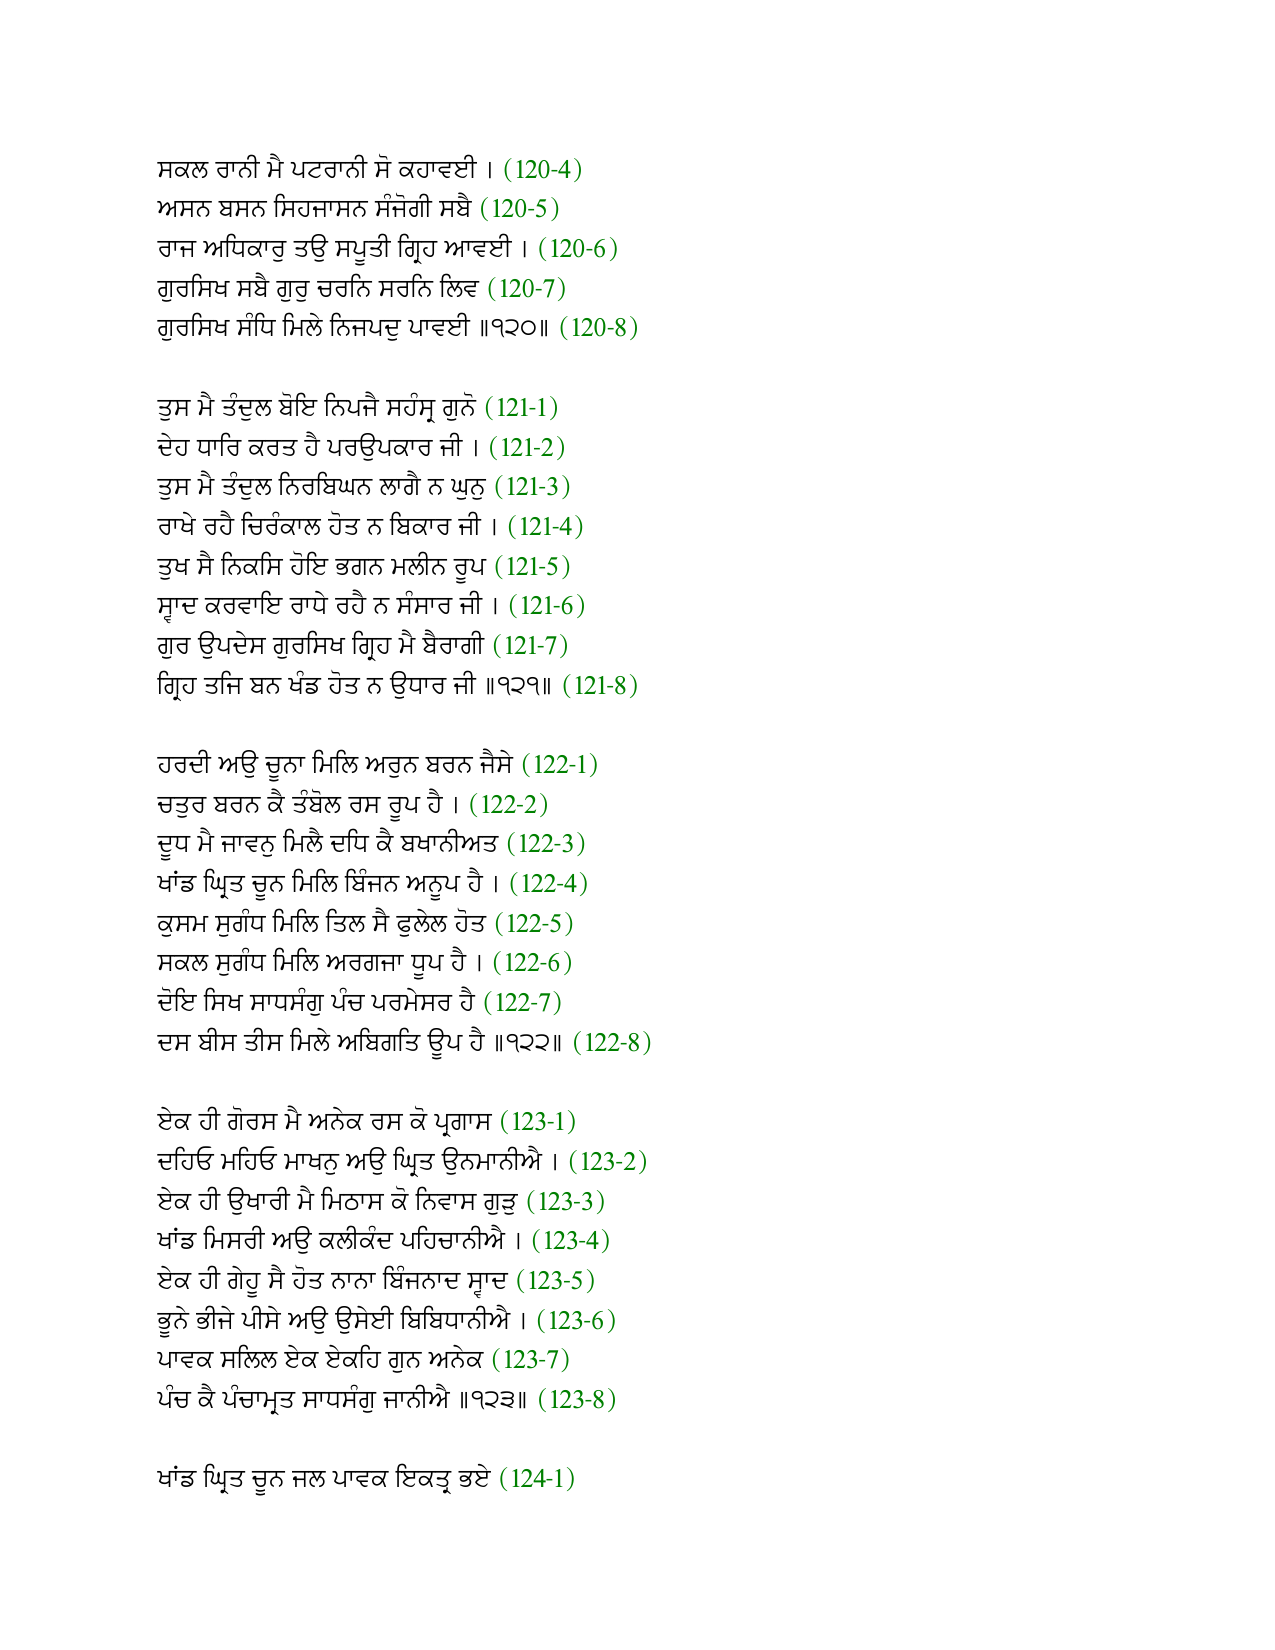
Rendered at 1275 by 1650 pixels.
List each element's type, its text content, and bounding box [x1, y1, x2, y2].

text ਗੁਰਸਿਖ ਸਬੈ ਗੁਰੁ ਚਰਨਿ ਸਰਨਿ ਲਿਵ (120-7) [150, 269, 1125, 309]
text ਪਾਵਕ ਸਲਿਲ ਏਕ ਏਕਹਿ ਗੁਨ ਅਨੇਕ (123-7) [150, 1341, 1125, 1380]
text ਖਾਂਡ ਘ੍ਰਿਤ ਚੂਨ ਮਿਲਿ ਬਿੰਜਨ ਅਨੂਪ ਹੈ । (122-4) [150, 864, 1125, 904]
text ਰਾਖੇ ਰਹੈ ਚਿਰੰਕਾਲ ਹੋਤ ਨ ਬਿਕਾਰ ਜੀ । (121-4) [150, 507, 1125, 547]
text ਰਾਜ ਅਧਿਕਾਰੁ ਤਉ ਸਪੂਤੀ ਗ੍ਰਿਹ ਆਵਈ । (120-6) [150, 229, 1125, 269]
text ਦੋਇ ਸਿਖ ਸਾਧਸੰਗੁ ਪੰਚ ਪਰਮੇਸਰ ਹੈ (122-7) [150, 983, 1125, 1023]
text ਖਾਂਡ ਮਿਸਰੀ ਅਉ ਕਲੀਕੰਦ ਪਹਿਚਾਨੀਐ । (123-4) [150, 1222, 1125, 1261]
text ਸਕਲ ਸੁਗੰਧ ਮਿਲਿ ਅਰਗਜਾ ਧੂਪ ਹੈ । (122-6) [150, 944, 1125, 983]
text ਚਤੁਰ ਬਰਨ ਕੈ ਤੰਬੋਲ ਰਸ ਰੂਪ ਹੈ । (122-2) [150, 785, 1125, 825]
text ਪੰਚ ਕੈ ਪੰਚਾਮ੍ਰਤ ਸਾਧਸੰਗੁ ਜਾਨੀਐ ॥੧੨੩॥ (123-8) [150, 1380, 1125, 1420]
text ਕੁਸਮ ਸੁਗੰਧ ਮਿਲਿ ਤਿਲ ਸੈ ਫੁਲੇਲ ਹੋਤ (122-5) [150, 904, 1125, 944]
text ਗੁਰਸਿਖ ਸੰਧਿ ਮਿਲੇ ਨਿਜਪਦੁ ਪਾਵਈ ॥੧੨੦॥ (120-8) [150, 309, 1125, 348]
text ਗੁਰ ਉਪਦੇਸ ਗੁਰਸਿਖ ਗ੍ਰਿਹ ਮੈ ਬੈਰਾਗੀ (121-7) [150, 626, 1125, 666]
text ਦਹਿਓ ਮਹਿਓ ਮਾਖਨੁ ਅਉ ਘ੍ਰਿਤ ਉਨਮਾਨੀਐ । (123-2) [150, 1142, 1125, 1182]
text ਤੁਖ ਸੈ ਨਿਕਸਿ ਹੋਇ ਭਗਨ ਮਲੀਨ ਰੂਪ (121-5) [150, 547, 1125, 587]
text ਅਸਨ ਬਸਨ ਸਿਹਜਾਸਨ ਸੰਜੋਗੀ ਸਬੈ (120-5) [150, 190, 1125, 229]
text ਤੁਸ ਮੈ ਤੰਦੁਲ ਨਿਰਬਿਘਨ ਲਾਗੈ ਨ ਘੁਨੁ (121-3) [150, 467, 1125, 507]
text ਭੂਨੇ ਭੀਜੇ ਪੀਸੇ ਅਉ ਉਸੇਈ ਬਿਬਿਧਾਨੀਐ । (123-6) [150, 1301, 1125, 1341]
text ਤੁਸ ਮੈ ਤੰਦੁਲ ਬੋਇ ਨਿਪਜੈ ਸਹੰਸ੍ਰ ਗੁਨੋ (121-1) [150, 388, 1125, 428]
text ਏਕ ਹੀ ਗੋਰਸ ਮੈ ਅਨੇਕ ਰਸ ਕੋ ਪ੍ਰਗਾਸ (123-1) [150, 1102, 1125, 1142]
text ਦਸ ਬੀਸ ਤੀਸ ਮਿਲੇ ਅਬਿਗਤਿ ਊਪ ਹੈ ॥੧੨੨॥ (122-8) [150, 1023, 1125, 1063]
text ਦੂਧ ਮੈ ਜਾਵਨੁ ਮਿਲੈ ਦਧਿ ਕੈ ਬਖਾਨੀਅਤ (122-3) [150, 825, 1125, 864]
text ਗ੍ਰਿਹ ਤਜਿ ਬਨ ਖੰਡ ਹੋਤ ਨ ਉਧਾਰ ਜੀ ॥੧੨੧॥ (121-8) [150, 666, 1125, 706]
text ਸਕਲ ਰਾਨੀ ਮੈ ਪਟਰਾਨੀ ਸੋ ਕਹਾਵਈ । (120-4) [150, 150, 1125, 190]
text ਏਕ ਹੀ ਉਖਾਰੀ ਮੈ ਮਿਠਾਸ ਕੋ ਨਿਵਾਸ ਗੁੜੁ (123-3) [150, 1182, 1125, 1222]
text ਏਕ ਹੀ ਗੇਹੂ ਸੈ ਹੋਤ ਨਾਨਾ ਬਿੰਜਨਾਦ ਸ੍ਵਾਦ (123-5) [150, 1261, 1125, 1301]
text ਦੇਹ ਧਾਰਿ ਕਰਤ ਹੈ ਪਰਉਪਕਾਰ ਜੀ । (121-2) [150, 428, 1125, 467]
text ਹਰਦੀ ਅਉ ਚੂਨਾ ਮਿਲਿ ਅਰੁਨ ਬਰਨ ਜੈਸੇ (122-1) [150, 745, 1125, 785]
text ਸ੍ਵਾਦ ਕਰਵਾਇ ਰਾਧੇ ਰਹੈ ਨ ਸੰਸਾਰ ਜੀ । (121-6) [150, 587, 1125, 626]
text ਖਾਂਡ ਘ੍ਰਿਤ ਚੂਨ ਜਲ ਪਾਵਕ ਇਕਤ੍ਰ ਭਏ (124-1) [150, 1460, 1125, 1499]
